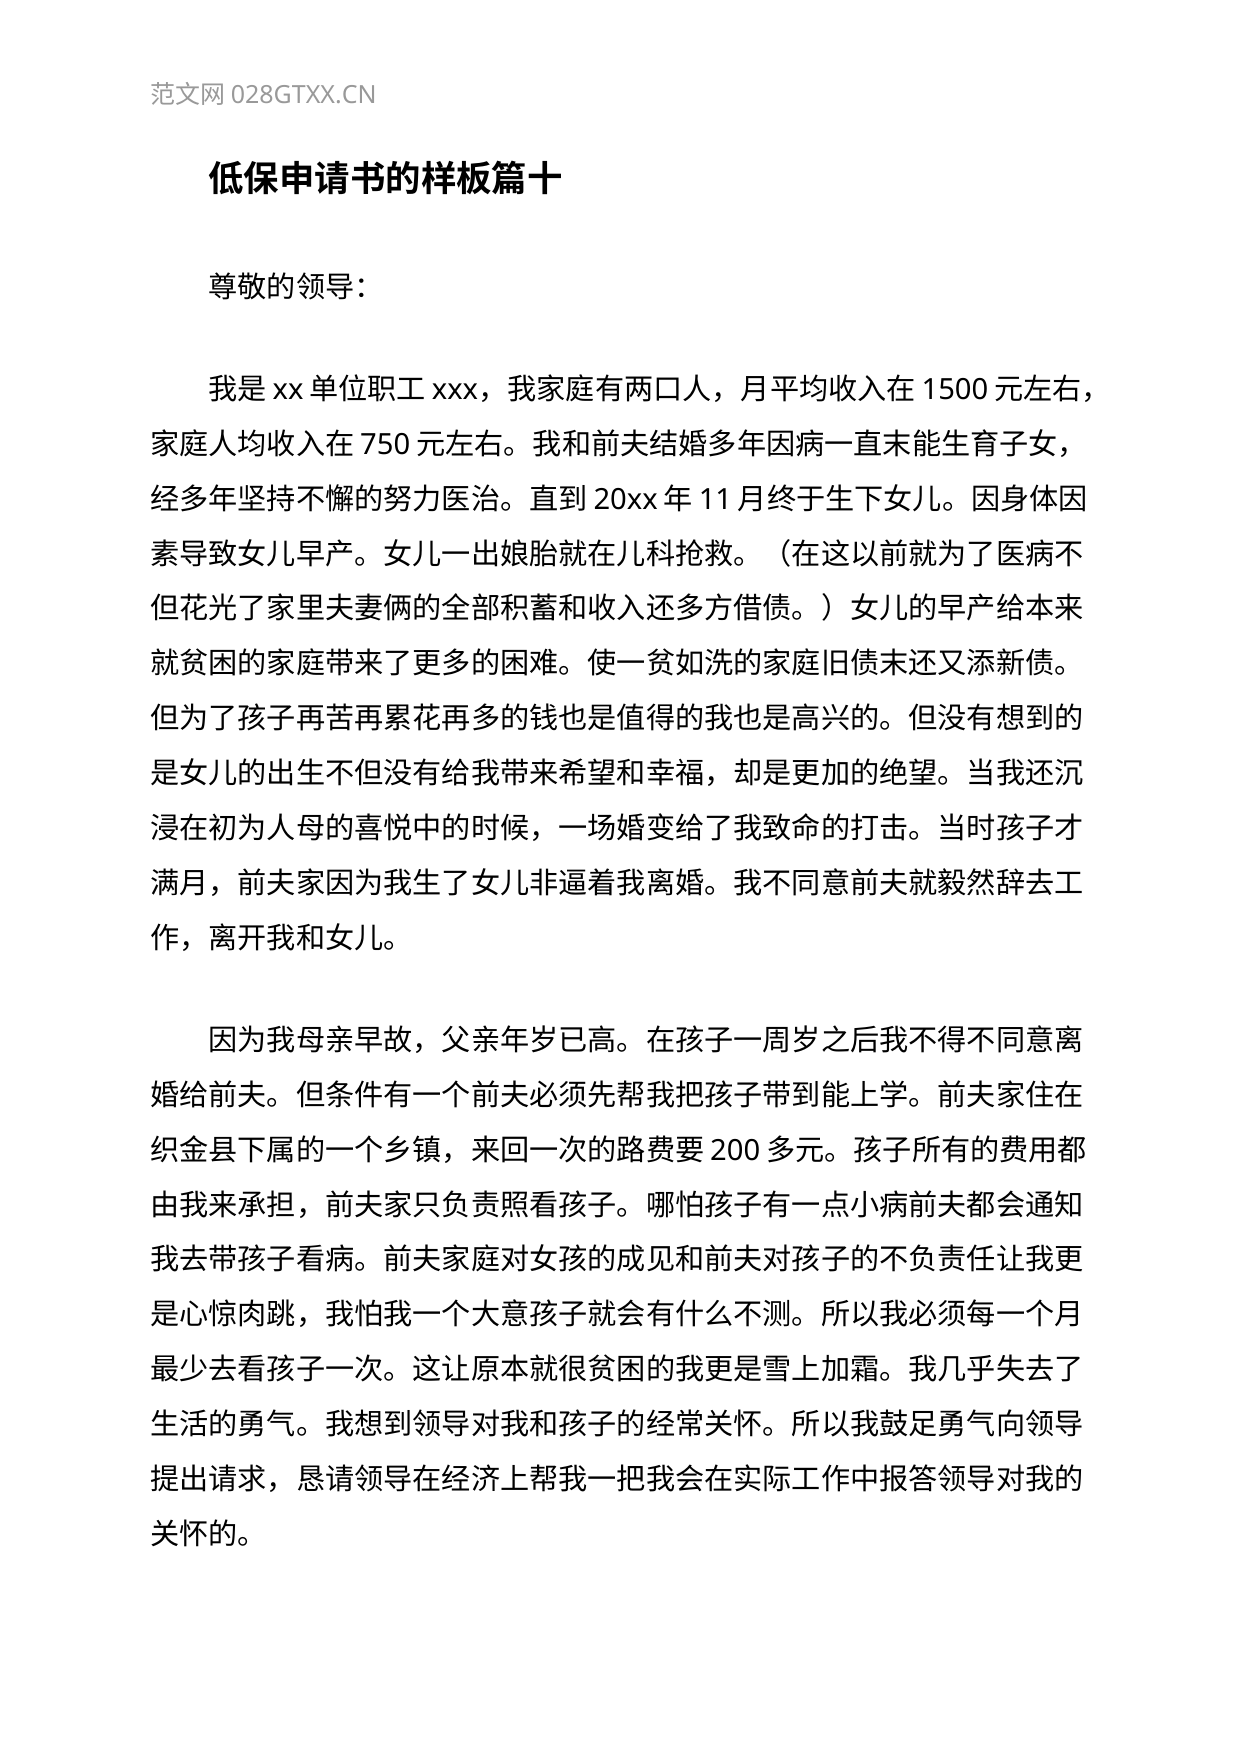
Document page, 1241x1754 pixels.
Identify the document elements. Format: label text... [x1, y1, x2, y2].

text 低保申请书的样板篇十 [150, 150, 1090, 201]
text 尊敬的领导： [150, 263, 1090, 306]
text 我是xx单位职工xxx，我家庭有两口人，月平均收入在1500元左右，家庭人均收入在750元左右。我和前夫结婚多年因病一直末能生育子女，经多年坚持不懈的努力医治。直到20xx年11月终于生下女儿。因身体因素导致女儿早产。女儿一出娘胎就在儿科抢救。（在这以前就为了医病不但花光了家里夫妻俩的全部积蓄和收入还多方借债。）女儿的早产给本来就贫困的家庭带来了更多的困难。使一贫如洗的家庭旧债末还又添新债。但为了孩子再苦再累花再多的钱也是值得的我也是高兴的。但没有想到的是女儿的出生不但没有给我带来希望和幸福，却是更加的绝望。当我还沉浸在初为人母的喜悦中的时候，一场婚变给了我致命的打击。当时孩子才满月，前夫家因为我生了女儿非逼着我离婚。我不同意前夫就毅然辞去工作，离开我和女儿。 [150, 365, 1090, 957]
text 因为我母亲早故，父亲年岁已高。在孩子一周岁之后我不得不同意离婚给前夫。但条件有一个前夫必须先帮我把孩子带到能上学。前夫家住在织金县下属的一个乡镇，来回一次的路费要200多元。孩子所有的费用都由我来承担，前夫家只负责照看孩子。哪怕孩子有一点小病前夫都会通知我去带孩子看病。前夫家庭对女孩的成见和前夫对孩子的不负责任让我更是心惊肉跳，我怕我一个大意孩子就会有什么不测。所以我必须每一个月最少去看孩子一次。这让原本就很贫困的我更是雪上加霜。我几乎失去了生活的勇气。我想到领导对我和孩子的经常关怀。所以我鼓足勇气向领导提出请求，恳请领导在经济上帮我一把我会在实际工作中报答领导对我的关怀的。 [150, 1016, 1090, 1553]
